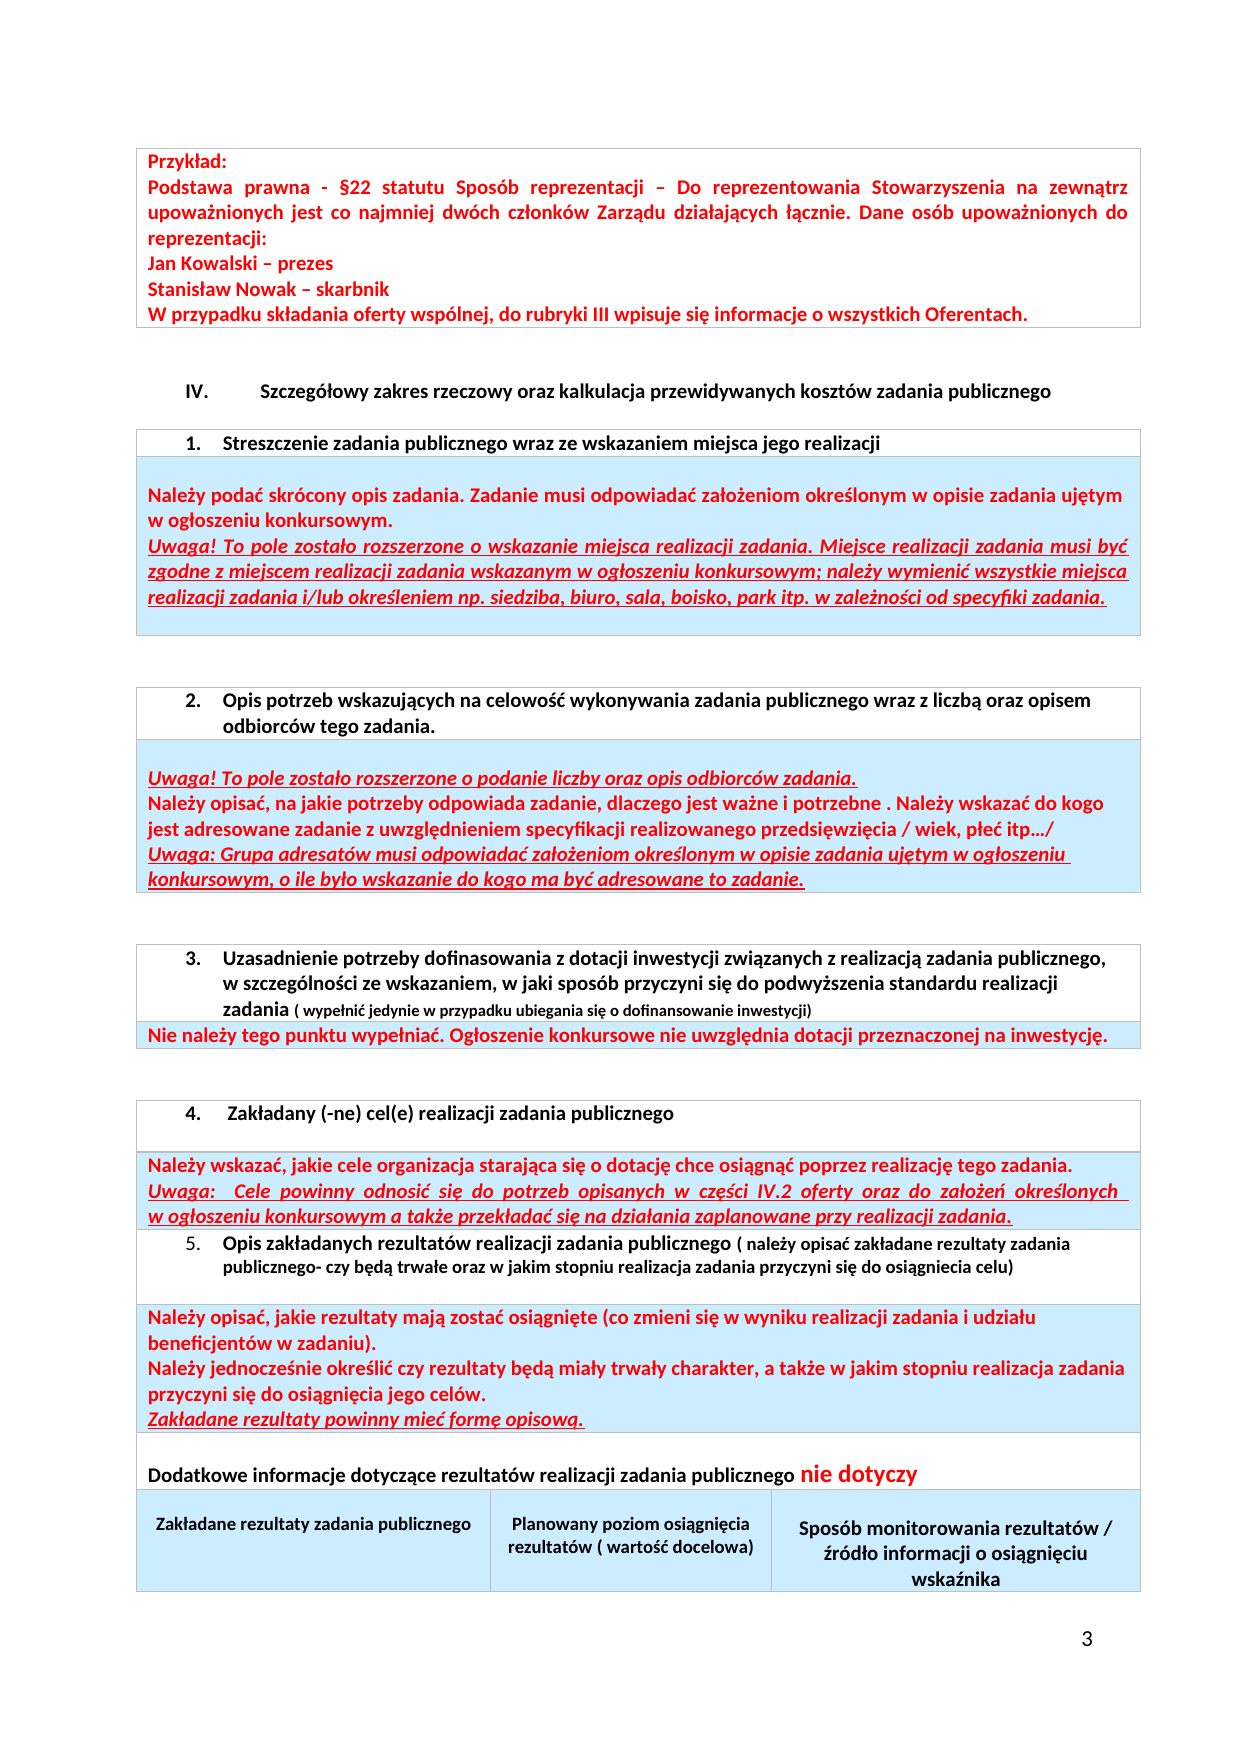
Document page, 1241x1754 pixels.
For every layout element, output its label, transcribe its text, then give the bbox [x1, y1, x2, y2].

table_cell Nie należy tego punktu wypełniać. Ogłoszenie konkursowe nie uwzględnia dotacji przeznaczonej na inwestycję. [137, 1022, 1140, 1048]
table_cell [491, 1490, 771, 1591]
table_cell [772, 1490, 1140, 1591]
table_header Uzasadnienie potrzeby dofinasowania z dotacji inwestycji związanych z realizacją zadania publicznego, w szczególności ze wskazaniem, w jaki sposób przyczyni się do podwyższenia standardu realizacji zadania ( wypełnić jedynie w przypadku ubiegania się o dofinansowanie inwestycji) [137, 945, 1140, 1021]
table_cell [137, 1490, 490, 1591]
table_header Zakładany (-ne) cel(e) realizacji zadania publicznego [137, 1101, 1140, 1151]
table_cell Należy podać skrócony opis zadania. Zadanie musi odpowiadać założeniom określonym w opisie zadania ujętym w ogłoszeniu konkursowym. Uwaga! To pole zostało rozszerzone o wskazanie miejsca realizacji zadania. Miejsce realizacji zadania musi być zgodne z miejscem realizacji zadania wskazanym w ogłoszeniu konkursowym; należy wymienić wszystkie miejsca realizacji zadania i/lub określeniem np. siedziba, biuro, sala, boisko, park itp. w zależności od specyfiki zadania. [137, 457, 1140, 635]
table_cell Uwaga! To pole zostało rozszerzone o podanie liczby oraz opis odbiorców zadania. Należy opisać, na jakie potrzeby odpowiada zadanie, dlaczego jest ważne i potrzebne . Należy wskazać do kogo jest adresowane zadanie z uwzględnieniem specyfikacji realizowanego przedsięwzięcia / wiek, płeć itp…/ Uwaga: Grupa adresatów musi odpowiadać założeniom określonym w opisie zadania ujętym w ogłoszeniu konkursowym, o ile było wskazanie do kogo ma być adresowane to zadanie. [137, 740, 1140, 892]
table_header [137, 149, 1140, 327]
table_cell Należy opisać, jakie rezultaty mają zostać osiągnięte (co zmieni się w wyniku realizacji zadania i udziału beneficjentów w zadaniu). Należy jednocześnie określić czy rezultaty będą miały trwały charakter, a także w jakim stopniu realizacja zadania przyczyni się do osiągnięcia jego celów. Zakładane rezultaty powinny mieć formę opisową. [137, 1305, 1140, 1432]
list Szczegółowy zakres rzeczowy oraz kalkulacja przewidywanych kosztów zadania publicznego [185, 378, 1093, 404]
table_header Opis potrzeb wskazujących na celowość wykonywania zadania publicznego wraz z liczbą oraz opisem odbiorców tego zadania. [137, 688, 1140, 738]
table_header Streszczenie zadania publicznego wraz ze wskazaniem miejsca jego realizacji [137, 430, 1140, 456]
table_cell Dodatkowe informacje dotyczące rezultatów realizacji zadania publicznego nie dotyczy [137, 1433, 1140, 1488]
table_cell Opis zakładanych rezultatów realizacji zadania publicznego ( należy opisać zakładane rezultaty zadania publicznego- czy będą trwałe oraz w jakim stopniu realizacja zadania przyczyni się do osiągniecia celu) [137, 1230, 1140, 1303]
table_cell Należy wskazać, jakie cele organizacja starająca się o dotację chce osiągnąć poprzez realizację tego zadania. Uwaga: Cele powinny odnosić się do potrzeb opisanych w części IV.2 oferty oraz do założeń określonych w ogłoszeniu konkursowym a także przekładać się na działania zaplanowane przy realizacji zadania. [137, 1153, 1140, 1229]
